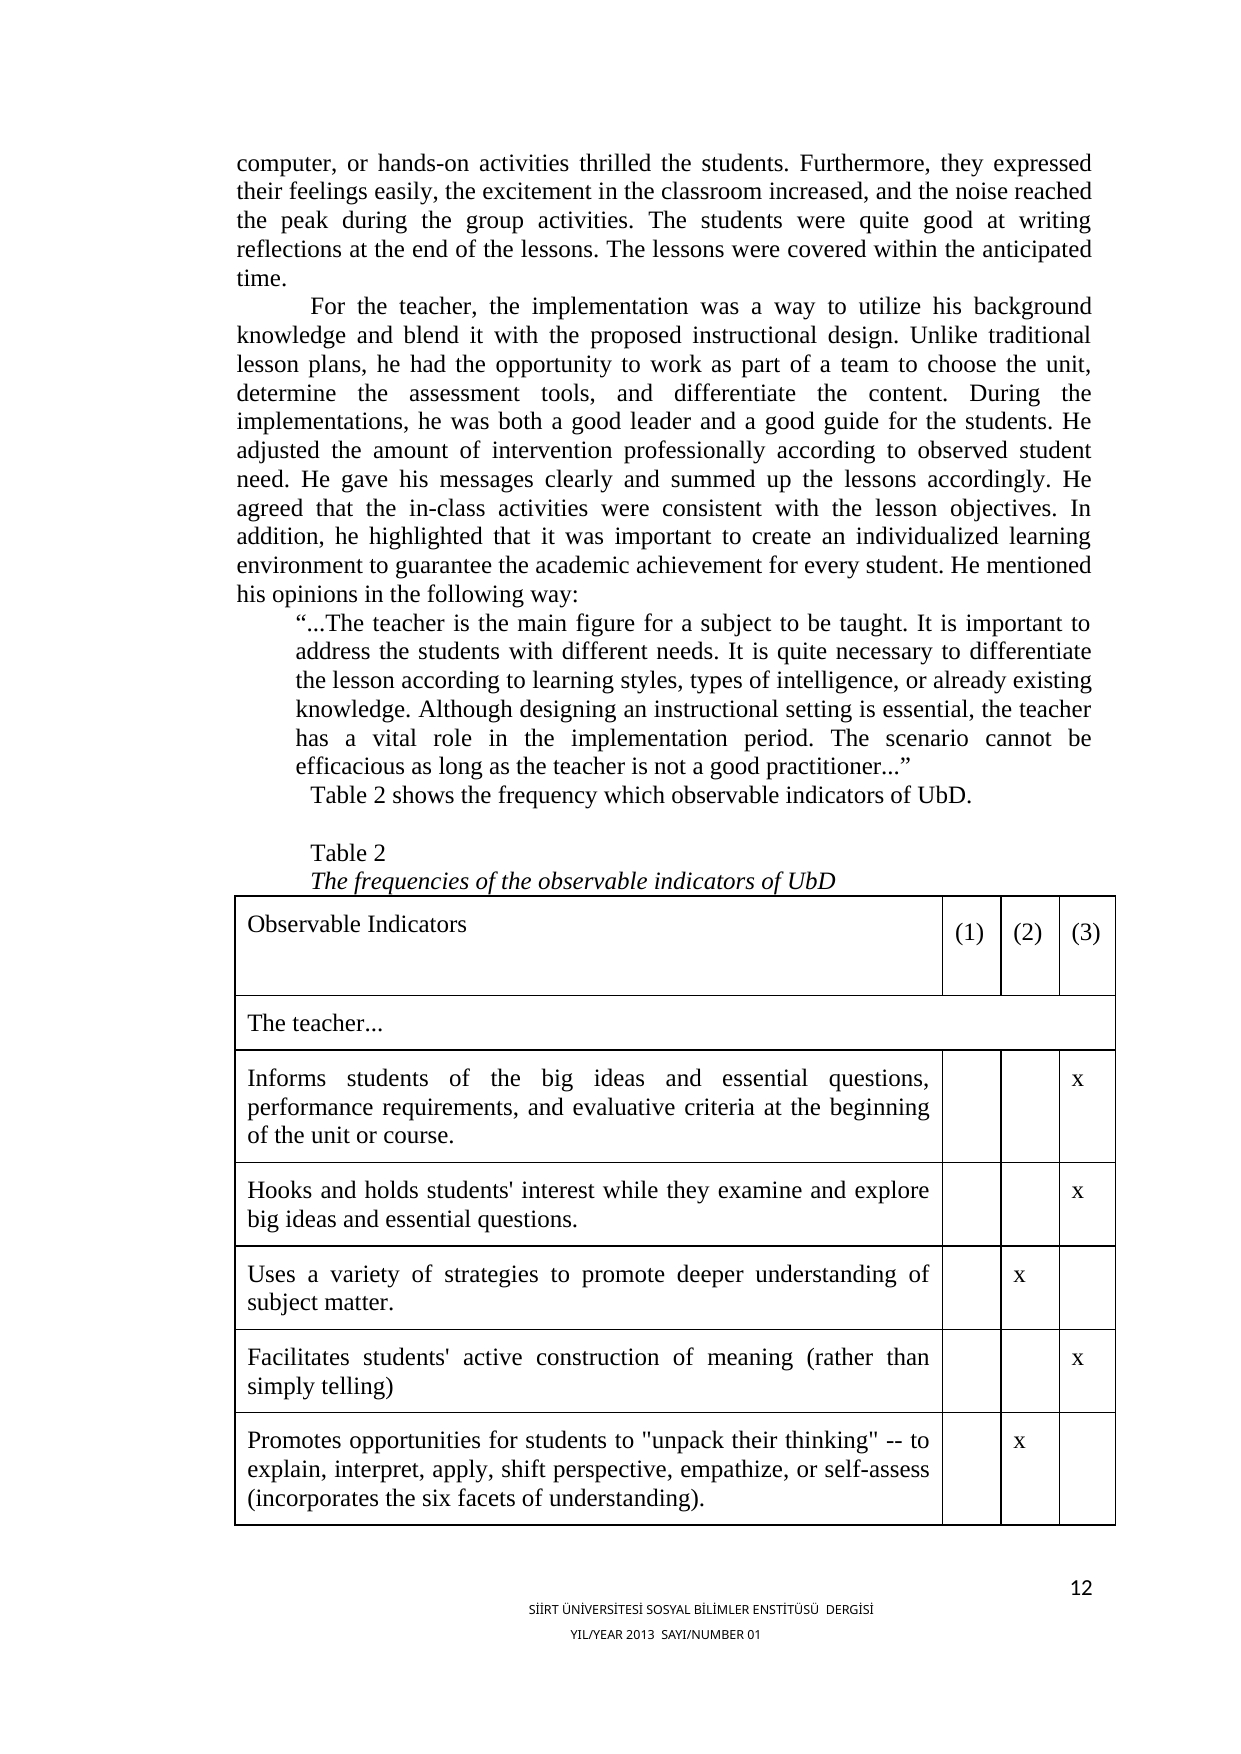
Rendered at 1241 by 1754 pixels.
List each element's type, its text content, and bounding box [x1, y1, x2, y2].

table_cell Informs students of the big ideas and essential questions, performance requirements, and evaluative criteria at the beginning of the unit or course. [236, 1051, 942, 1162]
table_cell Promotes opportunities for students to "unpack their thinking" -- to explain, interpret, apply, shift perspective, empathize, or self-assess (incorporates the six facets of understanding). [236, 1413, 942, 1524]
table_header (1) [943, 897, 1000, 995]
table_cell x [1060, 1330, 1115, 1412]
table_cell [1002, 1330, 1059, 1412]
table_header (2) [1002, 897, 1059, 995]
table_header Observable Indicators [236, 897, 942, 995]
table_header (3) [1060, 897, 1115, 995]
table_cell x [1002, 1247, 1059, 1328]
table_cell [943, 1413, 1000, 1524]
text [236, 148, 1092, 291]
table_cell [1060, 1247, 1115, 1328]
table_cell [1060, 1413, 1115, 1524]
table_cell Facilitates students' active construction of meaning (rather than simply telling) [236, 1330, 942, 1412]
table_cell x [1002, 1413, 1059, 1524]
text “...The teacher is the main figure for a subject to be taught. It is important to address the students with different needs. It is quite necessary to differentiate the lesson according to learning styles, types of intelligence, or already existing knowledge. Although designing an instructional setting is essential, the teacher has a vital role in the implementation period. The scenario cannot be efficacious as long as the teacher is not a good practitioner...” [295, 608, 1092, 780]
table_cell Hooks and holds students' interest while they examine and explore big ideas and essential questions. [236, 1163, 942, 1245]
text Table 2 [236, 838, 1092, 866]
table_cell [1002, 1163, 1059, 1245]
table_cell x [1060, 1163, 1115, 1245]
table_cell [943, 1051, 1000, 1162]
table_cell x [1060, 1051, 1115, 1162]
table_cell [1002, 1051, 1059, 1162]
text For the teacher, the implementation was a way to utilize his background knowledge and blend it with the proposed instructional design. Unlike traditional lesson plans, he had the opportunity to work as part of a team to choose the unit, determine the assessment tools, and differentiate the content. During the implementations, he was both a good leader and a good guide for the students. He adjusted the amount of intervention professionally according to observed student need. He gave his messages clearly and summed up the lessons accordingly. He agreed that the in-class activities were consistent with the lesson objectives. In addition, he highlighted that it was important to create an individualized learning environment to guarantee the academic achievement for every student. He mentioned his opinions in the following way: [236, 291, 1092, 608]
table_cell The teacher... [236, 996, 1115, 1049]
table_cell Uses a variety of strategies to promote deeper understanding of subject matter. [236, 1247, 942, 1328]
table_cell [943, 1163, 1000, 1245]
table_cell [943, 1330, 1000, 1412]
table_cell [943, 1247, 1000, 1328]
text The frequencies of the observable indicators of UbD [236, 866, 1092, 895]
text Table 2 shows the frequency which observable indicators of UbD. [236, 780, 1092, 809]
